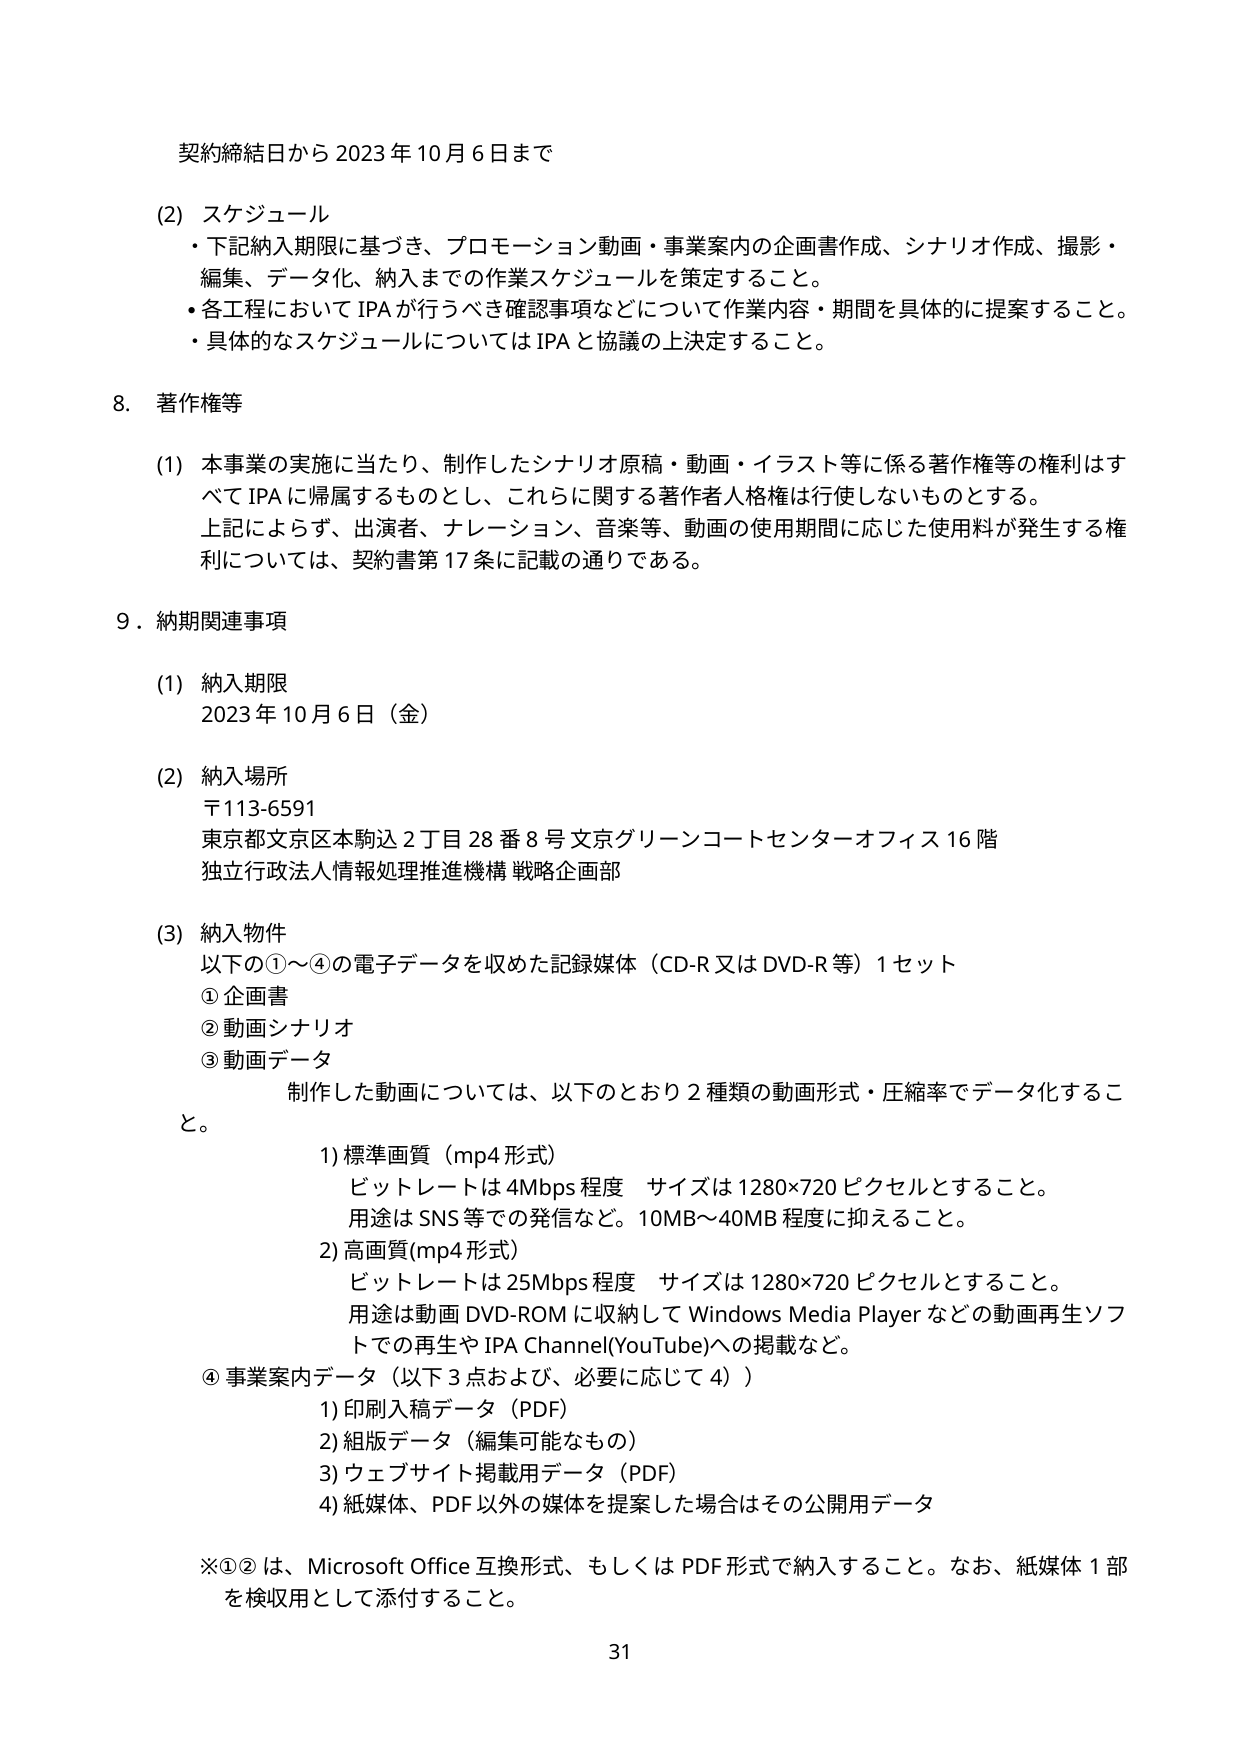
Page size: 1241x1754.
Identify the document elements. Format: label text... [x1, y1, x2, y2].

text 2) 高画質(mp4形式） [319, 1233, 1128, 1265]
list ②動画シナリオ [200, 1011, 1128, 1043]
list 上記によらず、出演者、ナレーション、音楽等、動画の使用期間に応じた使用料が発生する権利については、契約書第17条に記載の通りである。 [200, 511, 1128, 574]
list ④事業案内データ（以下3点および、必要に応じて4）） [201, 1360, 1128, 1392]
text 契約締結日から2023年10月6日まで [112, 136, 1128, 197]
list ビットレートは25Mbps程度 サイズは1280×720ピクセルとすること。 用途は動画DVD-ROMに収納してWindows Media Playerなどの動画再生ソフトでの再生やIPA Channel(YouTube)への掲載など。 [348, 1265, 1128, 1360]
list 1) 印刷入稿データ（PDF） [319, 1392, 1128, 1424]
list ①企画書 [200, 979, 1128, 1011]
list スケジュール [157, 197, 1128, 229]
list 納入期限 [157, 666, 1128, 697]
text 2023年10月6日（金） [201, 697, 1128, 729]
list 独立行政法人情報処理推進機構 戦略企画部 [201, 854, 1128, 916]
list 以下の①～④の電子データを収めた記録媒体（CD-R又はDVD-R等）1セット [200, 947, 1128, 979]
text ９．納期関連事項 [112, 604, 1128, 666]
list ③動画データ [200, 1043, 1128, 1074]
list 2) 組版データ（編集可能なもの） [319, 1424, 1128, 1456]
list ビットレートは4Mbps程度 サイズは1280×720ピクセルとすること。 [348, 1170, 1128, 1201]
list 本事業の実施に当たり、制作したシナリオ原稿・動画・イラスト等に係る著作権等の権利はすべてIPAに帰属するものとし、これらに関する著作者人格権は行使しないものとする。 [157, 447, 1128, 511]
list 1) 標準画質（mp4形式） [319, 1138, 1128, 1170]
list 東京都文京区本駒込 2丁目 28 番 8 号 文京グリーンコートセンターオフィス 16 階 [201, 822, 1128, 854]
list 納入場所 [157, 759, 1128, 791]
list 用途はSNS等での発信など。10MB～40MB程度に抑えること。 [348, 1201, 1128, 1233]
list 著作権等 [112, 386, 1128, 447]
list 納入物件 [157, 916, 1128, 947]
list 〒113-6591 [201, 791, 1128, 822]
list ※①②は、Microsoft Office互換形式、もしくはPDF形式で納入すること。なお、紙媒体1部を検収用として添付すること。 [200, 1549, 1128, 1612]
text ・具体的なスケジュールについてはIPAと協議の上決定すること。 [184, 324, 1128, 356]
list 3) ウェブサイト掲載用データ（PDF） [319, 1456, 1128, 1487]
list 各工程においてIPAが行うべき確認事項などについて作業内容・期間を具体的に提案すること。 [184, 292, 1128, 324]
list 4) 紙媒体、PDF以外の媒体を提案した場合はその公開用データ [319, 1487, 1128, 1519]
list 制作した動画については、以下のとおり２種類の動画形式・圧縮率でデータ化すること。 [178, 1074, 1128, 1138]
text ・下記納入期限に基づき、プロモーション動画・事業案内の企画書作成、シナリオ作成、撮影・編集、データ化、納入までの作業スケジュールを策定すること。 [184, 229, 1128, 292]
